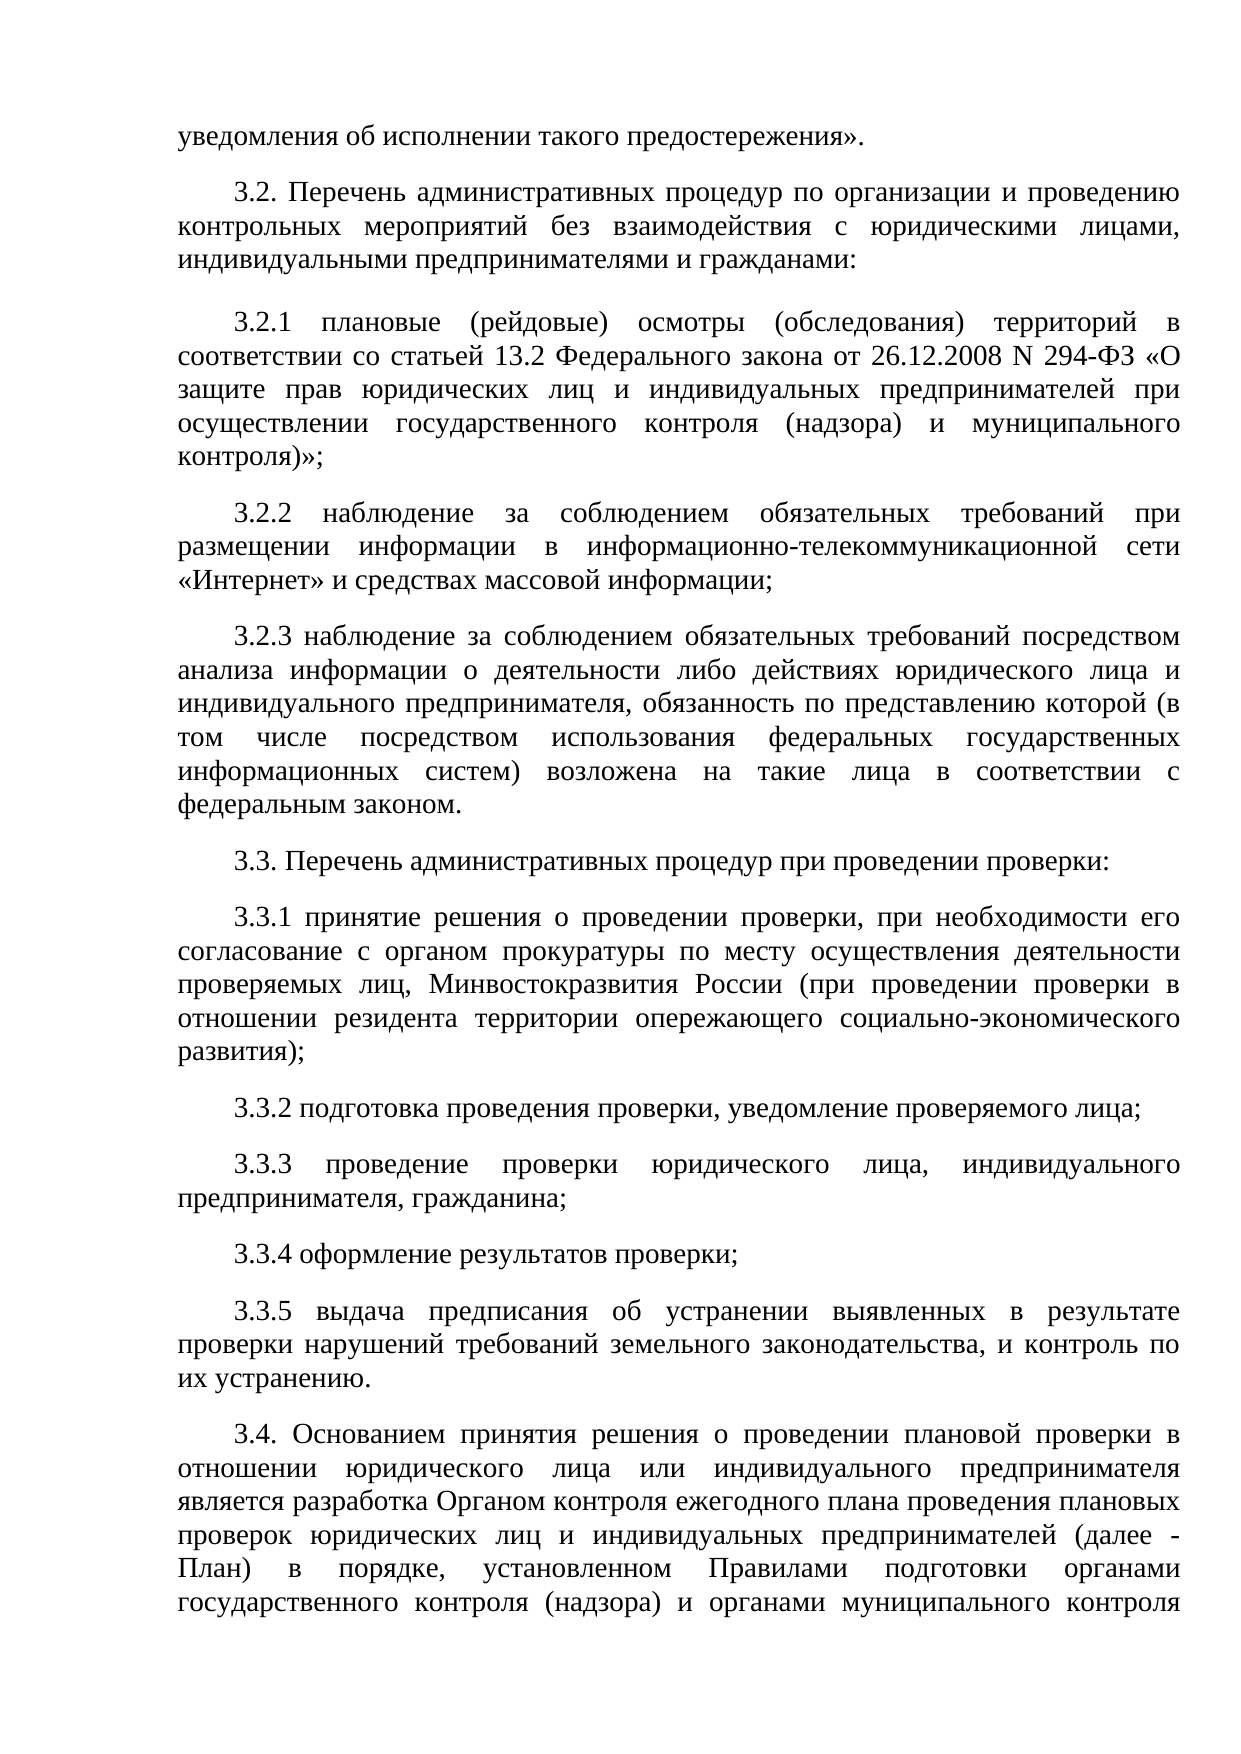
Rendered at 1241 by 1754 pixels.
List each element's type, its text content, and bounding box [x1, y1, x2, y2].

text 3.2.2 наблюдение за соблюдением обязательных требований при размещении информации в информационно-телекоммуникационной сети «Интернет» и средствах массовой информации; [177, 495, 1181, 596]
text 3.3. Перечень административных процедур при проведении проверки: [177, 843, 1181, 876]
text 3.3.1 принятие решения о проведении проверки, при необходимости его согласование с органом прокуратуры по месту осуществления деятельности проверяемых лиц, Минвостокразвития России (при проведении проверки в отношении резидента территории опережающего социально-экономического развития); [177, 899, 1181, 1067]
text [177, 1416, 1181, 1617]
text 3.3.3 проведение проверки юридического лица, индивидуального предпринимателя, гражданина; [177, 1146, 1181, 1213]
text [177, 118, 1181, 152]
text 3.3.2 подготовка проведения проверки, уведомление проверяемого лица; [177, 1090, 1181, 1123]
text 3.3.5 выдача предписания об устранении выявленных в результате проверки нарушений требований земельного законодательства, и контроль по их устранению. [177, 1293, 1181, 1393]
text 3.2.1 плановые (рейдовые) осмотры (обследования) территорий в соответствии со статьей 13.2 Федерального закона от 26.12.2008 N 294-ФЗ «О защите прав юридических лиц и индивидуальных предпринимателей при осуществлении государственного контроля (надзора) и муниципального контроля)»; [177, 304, 1181, 472]
text 3.2. Перечень административных процедур по организации и проведению контрольных мероприятий без взаимодействия с юридическими лицами, индивидуальными предпринимателями и гражданами: [177, 174, 1181, 275]
text 3.2.3 наблюдение за соблюдением обязательных требований посредством анализа информации о деятельности либо действиях юридического лица и индивидуального предпринимателя, обязанность по представлению которой (в том числе посредством использования федеральных государственных информационных систем) возложена на такие лица в соответствии с федеральным законом. [177, 618, 1181, 820]
text 3.3.4 оформление результатов проверки; [177, 1236, 1181, 1270]
